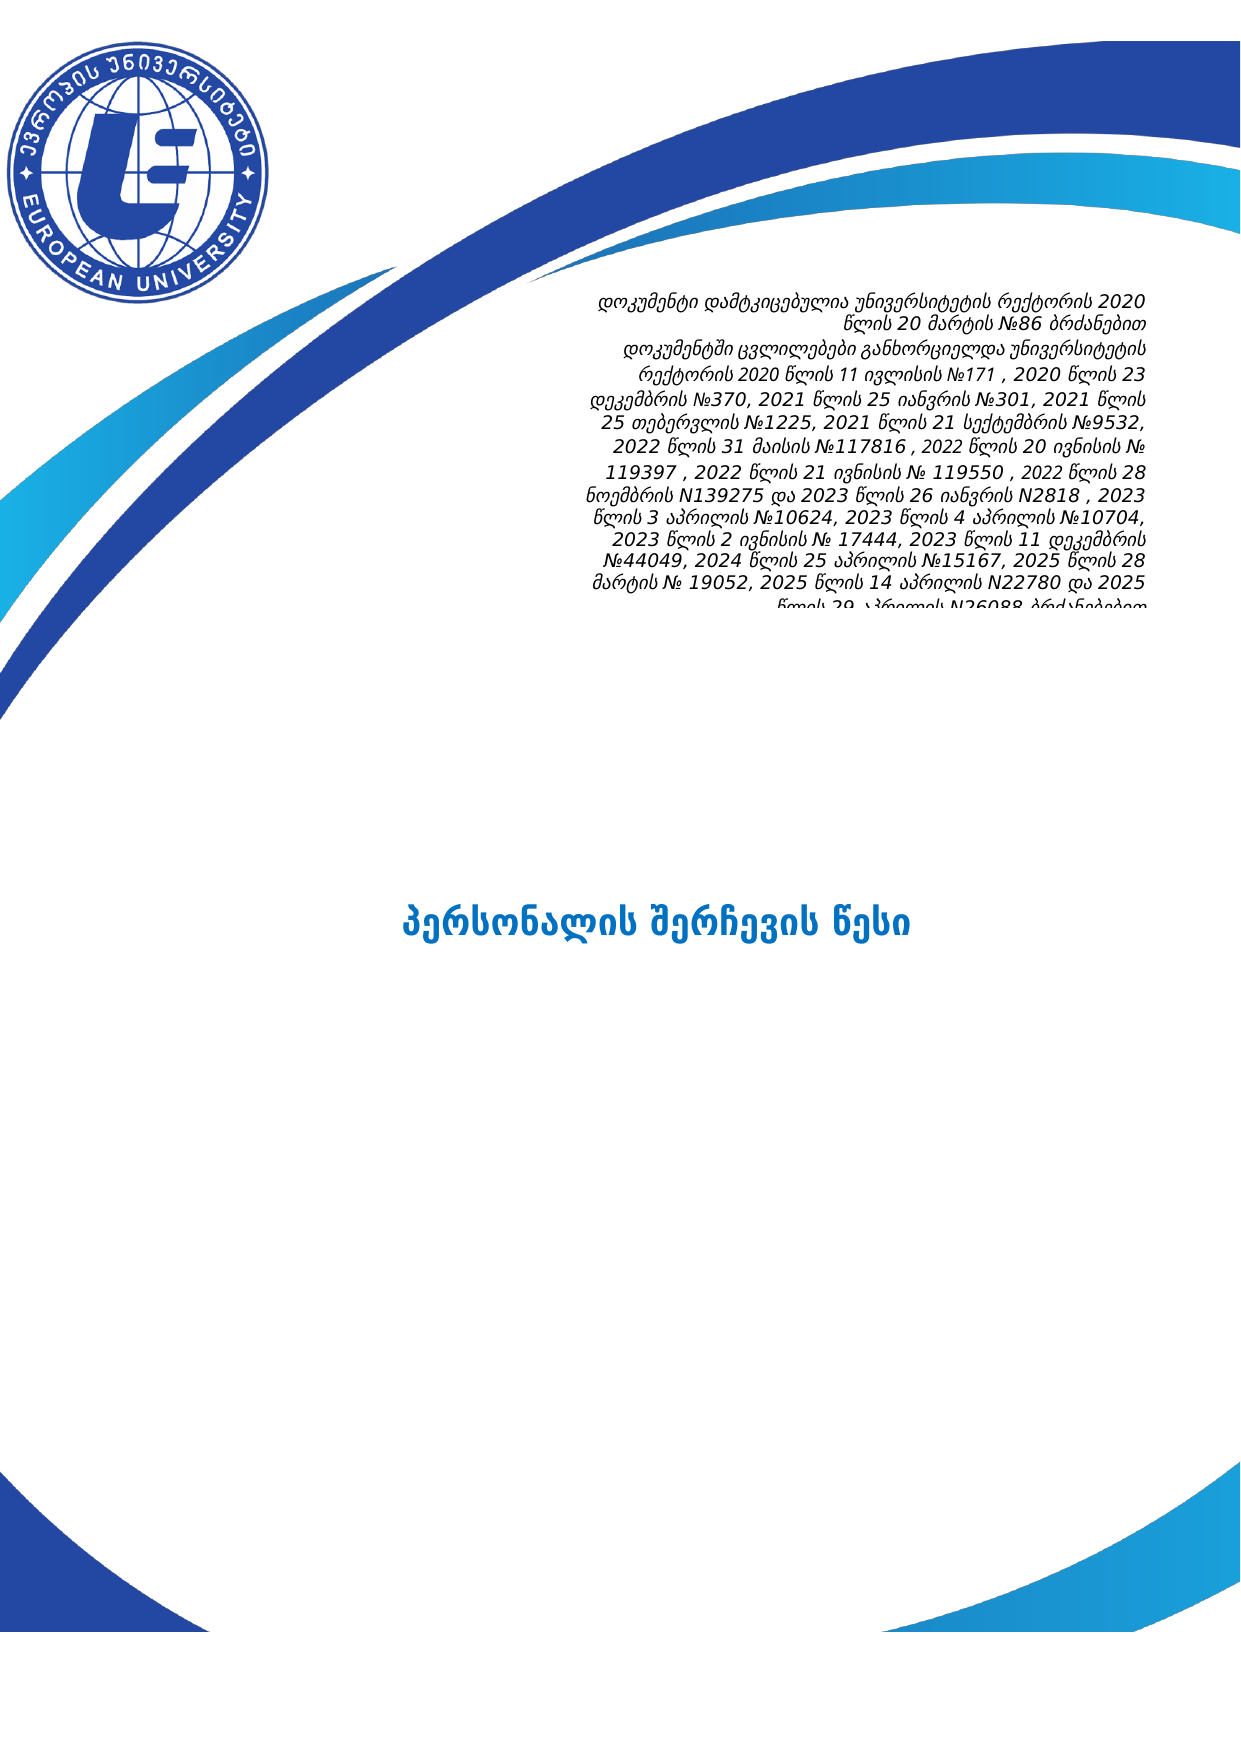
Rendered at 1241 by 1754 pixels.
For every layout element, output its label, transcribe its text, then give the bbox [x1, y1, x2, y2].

text პერსონალის შერჩევის წესი [162, 900, 1151, 944]
picture [0, 41, 1241, 1632]
